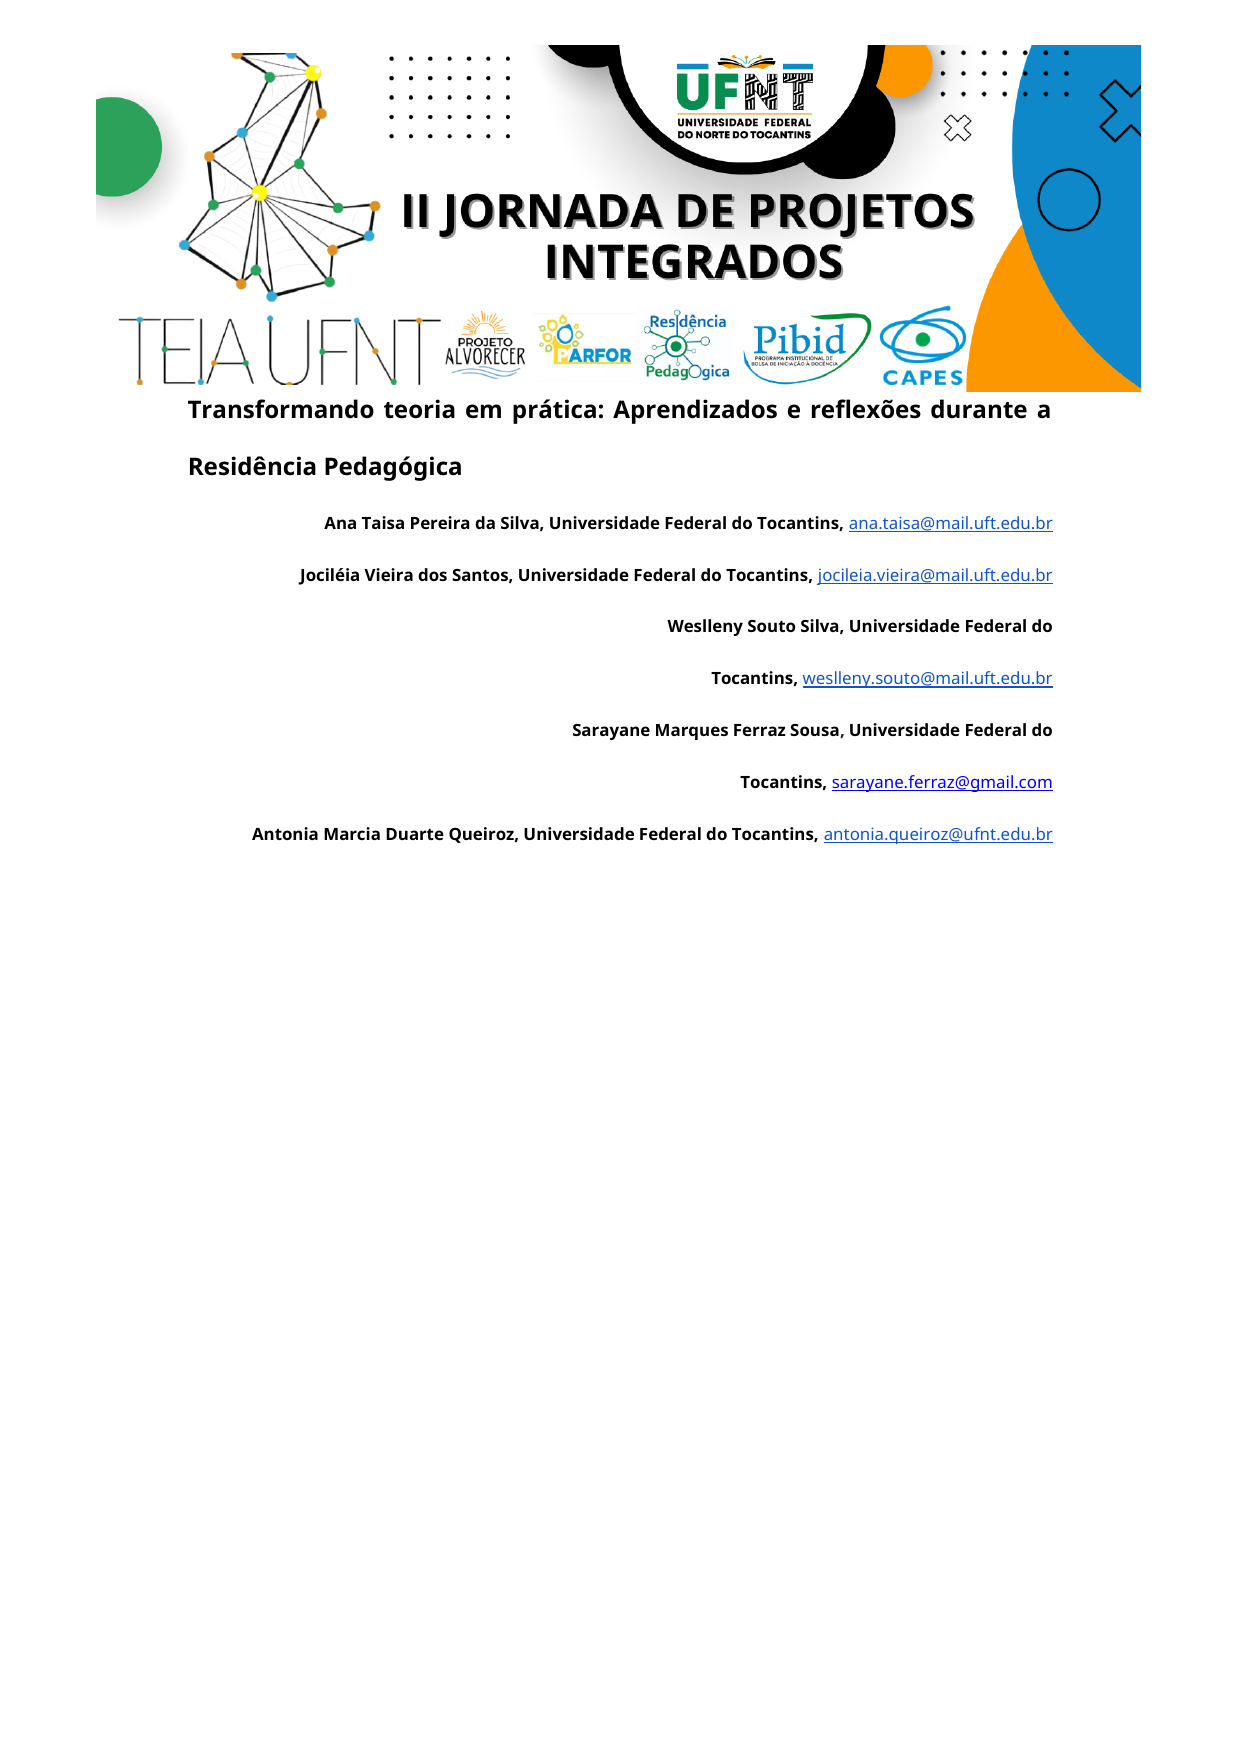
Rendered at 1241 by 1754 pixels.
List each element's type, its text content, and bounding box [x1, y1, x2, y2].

text Jociléia Vieira dos Santos, Universidade Federal do Tocantins, jocileia.vieira@mail.uft.edu.br [187, 546, 1053, 586]
text Weslleny Souto Silva, Universidade Federal do [187, 598, 1053, 638]
text Antonia Marcia Duarte Queiroz, Universidade Federal do Tocantins, antonia.queiroz@ufnt.edu.br [187, 806, 824, 845]
text Tocantins, sarayane.ferraz@gmail.com [187, 754, 832, 793]
text Ana Taisa Pereira da Silva, Universidade Federal do Tocantins, ana.taisa@mail.uft.edu.br [187, 494, 1053, 534]
text Sarayane Marques Ferraz Sousa, Universidade Federal do [844, 702, 1053, 742]
text Transformando teoria em prática: Aprendizados e reflexões durante a Residência Pedagógica [187, 368, 1053, 482]
text Sarayane Marques Ferraz Sousa, Universidade Federal do [187, 702, 840, 742]
picture [96, 45, 1142, 392]
text Tocantins, weslleny.souto@mail.uft.edu.br [187, 650, 1053, 690]
